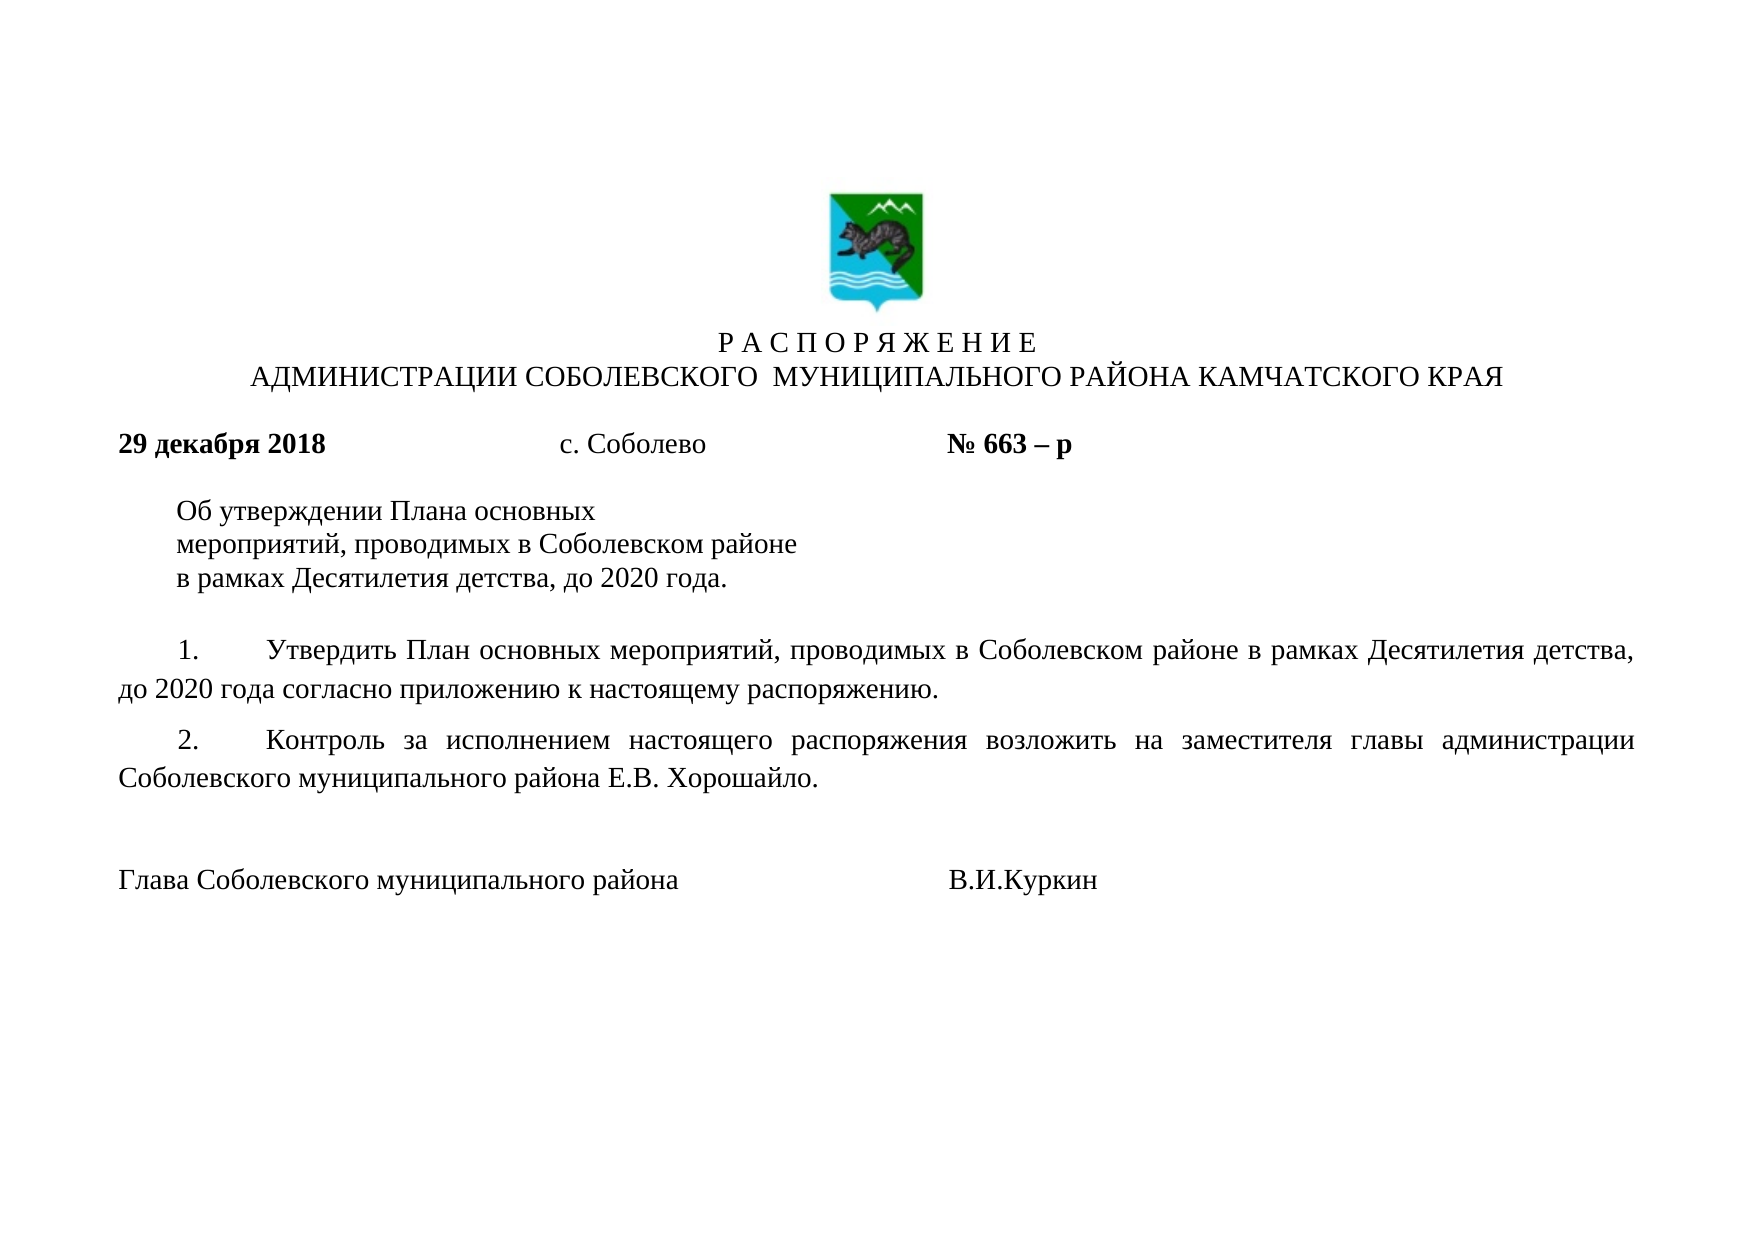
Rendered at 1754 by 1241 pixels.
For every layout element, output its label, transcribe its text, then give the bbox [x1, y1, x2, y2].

list Утвердить План основных мероприятий, проводимых в Соболевском районе в рамках Десятилетия детства, до 2020 года согласно приложению к настоящему распоряжению. [118, 632, 1636, 704]
text Об утверждении Плана основных [118, 493, 1636, 527]
text в рамках Десятилетия детства, до 2020 года. [118, 560, 1636, 594]
subtitle АДМИНИСТРАЦИИ СОБОЛЕВСКОГО МУНИЦИПАЛЬНОГО РАЙОНА КАМЧАТСКОГО КРАЯ [118, 359, 1636, 392]
text Глава Соболевского муниципального района В.И.Куркин [118, 862, 1636, 896]
text 29 декабря 2018 с. Соболево № 663 – р [118, 426, 1636, 459]
picture [820, 177, 934, 326]
subtitle Р А С П О Р Я Ж Е Н И Е [118, 325, 1636, 359]
list Контроль за исполнением настоящего распоряжения возложить на заместителя главы администрации Соболевского муниципального района Е.В. Хорошайло. [118, 722, 1636, 794]
text мероприятий, проводимых в Соболевском районе [118, 527, 1636, 560]
